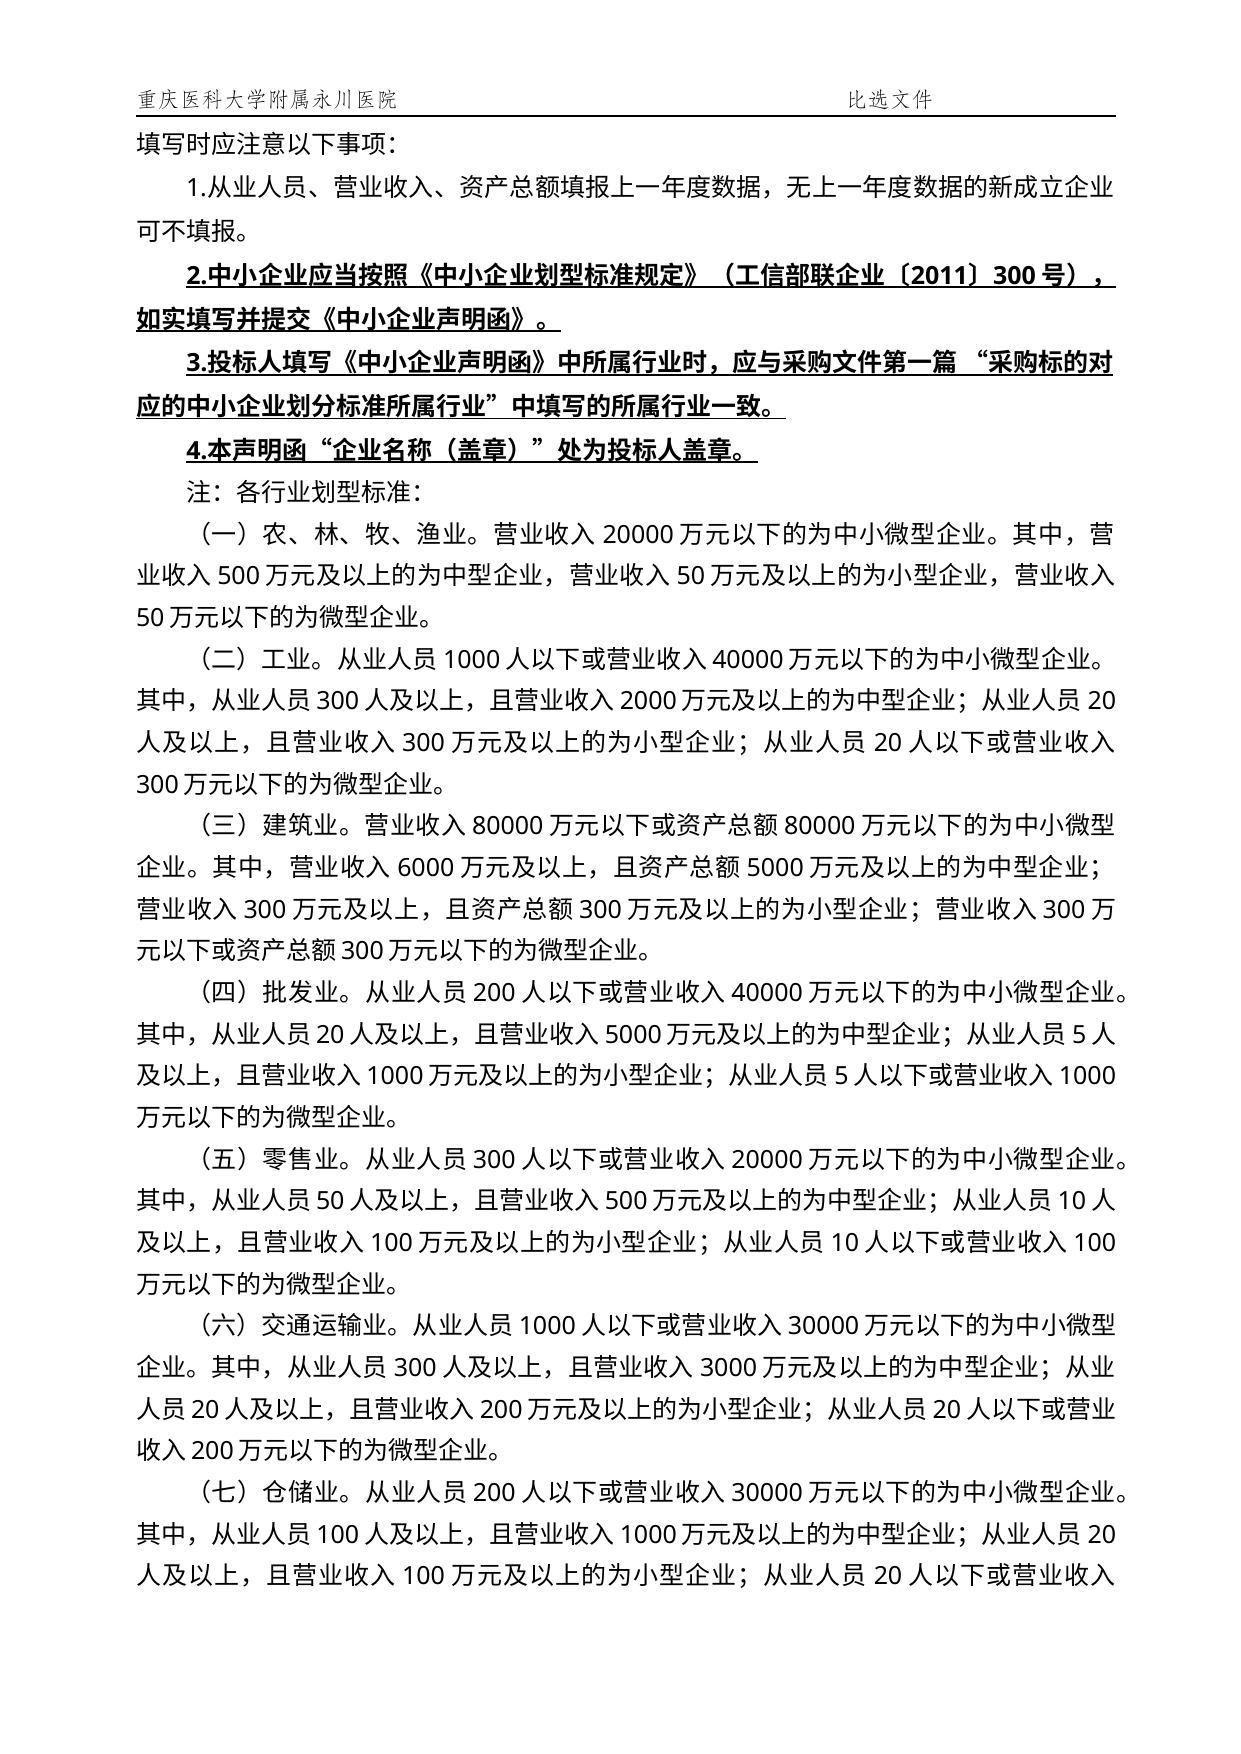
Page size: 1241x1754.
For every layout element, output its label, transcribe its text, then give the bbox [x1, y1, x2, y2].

text （五）零售业。从业人员300人以下或营业收入20000万元以下的为中小微型企业。其中，从业人员50人及以上，且营业收入500万元及以上的为中型企业；从业人员10人及以上，且营业收入100万元及以上的为小型企业；从业人员10人以下或营业收入100万元以下的为微型企业。 [136, 1135, 1116, 1301]
text （六）交通运输业。从业人员1000人以下或营业收入30000万元以下的为中小微型企业。其中，从业人员300人及以上，且营业收入3000万元及以上的为中型企业；从业人员20人及以上，且营业收入200万元及以上的为小型企业；从业人员20人以下或营业收入200万元以下的为微型企业。 [136, 1301, 1116, 1468]
text 填写时应注意以下事项： [136, 118, 1116, 162]
text 注：各行业划型标准： [136, 468, 1116, 510]
text （四）批发业。从业人员200人以下或营业收入40000万元以下的为中小微型企业。其中，从业人员20人及以上，且营业收入5000万元及以上的为中型企业；从业人员5人及以上，且营业收入1000万元及以上的为小型企业；从业人员5人以下或营业收入1000万元以下的为微型企业。 [136, 968, 1116, 1135]
text 2.中小企业应当按照《中小企业划型标准规定》（工信部联企业〔2011〕300号），如实填写并提交《中小企业声明函》。 [136, 249, 1116, 337]
text （一）农、林、牧、渔业。营业收入20000万元以下的为中小微型企业。其中，营业收入500万元及以上的为中型企业，营业收入50万元及以上的为小型企业，营业收入50万元以下的为微型企业。 [136, 510, 1116, 635]
text 1.从业人员、营业收入、资产总额填报上一年度数据，无上一年度数据的新成立企业可不填报。 [136, 162, 1116, 249]
text （三）建筑业。营业收入80000万元以下或资产总额80000万元以下的为中小微型企业。其中，营业收入6000万元及以上，且资产总额5000万元及以上的为中型企业；营业收入300万元及以上，且资产总额300万元及以上的为小型企业；营业收入300万元以下或资产总额300万元以下的为微型企业。 [136, 801, 1116, 968]
text （二）工业。从业人员1000人以下或营业收入40000万元以下的为中小微型企业。其中，从业人员300人及以上，且营业收入2000万元及以上的为中型企业；从业人员20人及以上，且营业收入300万元及以上的为小型企业；从业人员20人以下或营业收入300万元以下的为微型企业。 [136, 635, 1116, 801]
text 4.本声明函“企业名称（盖章）”处为投标人盖章。 [136, 424, 1116, 468]
text 3.投标人填写《中小企业声明函》中所属行业时，应与采购文件第一篇 “采购标的对应的中小企业划分标准所属行业”中填写的所属行业一致。 [136, 337, 1116, 424]
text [136, 1468, 1116, 1593]
